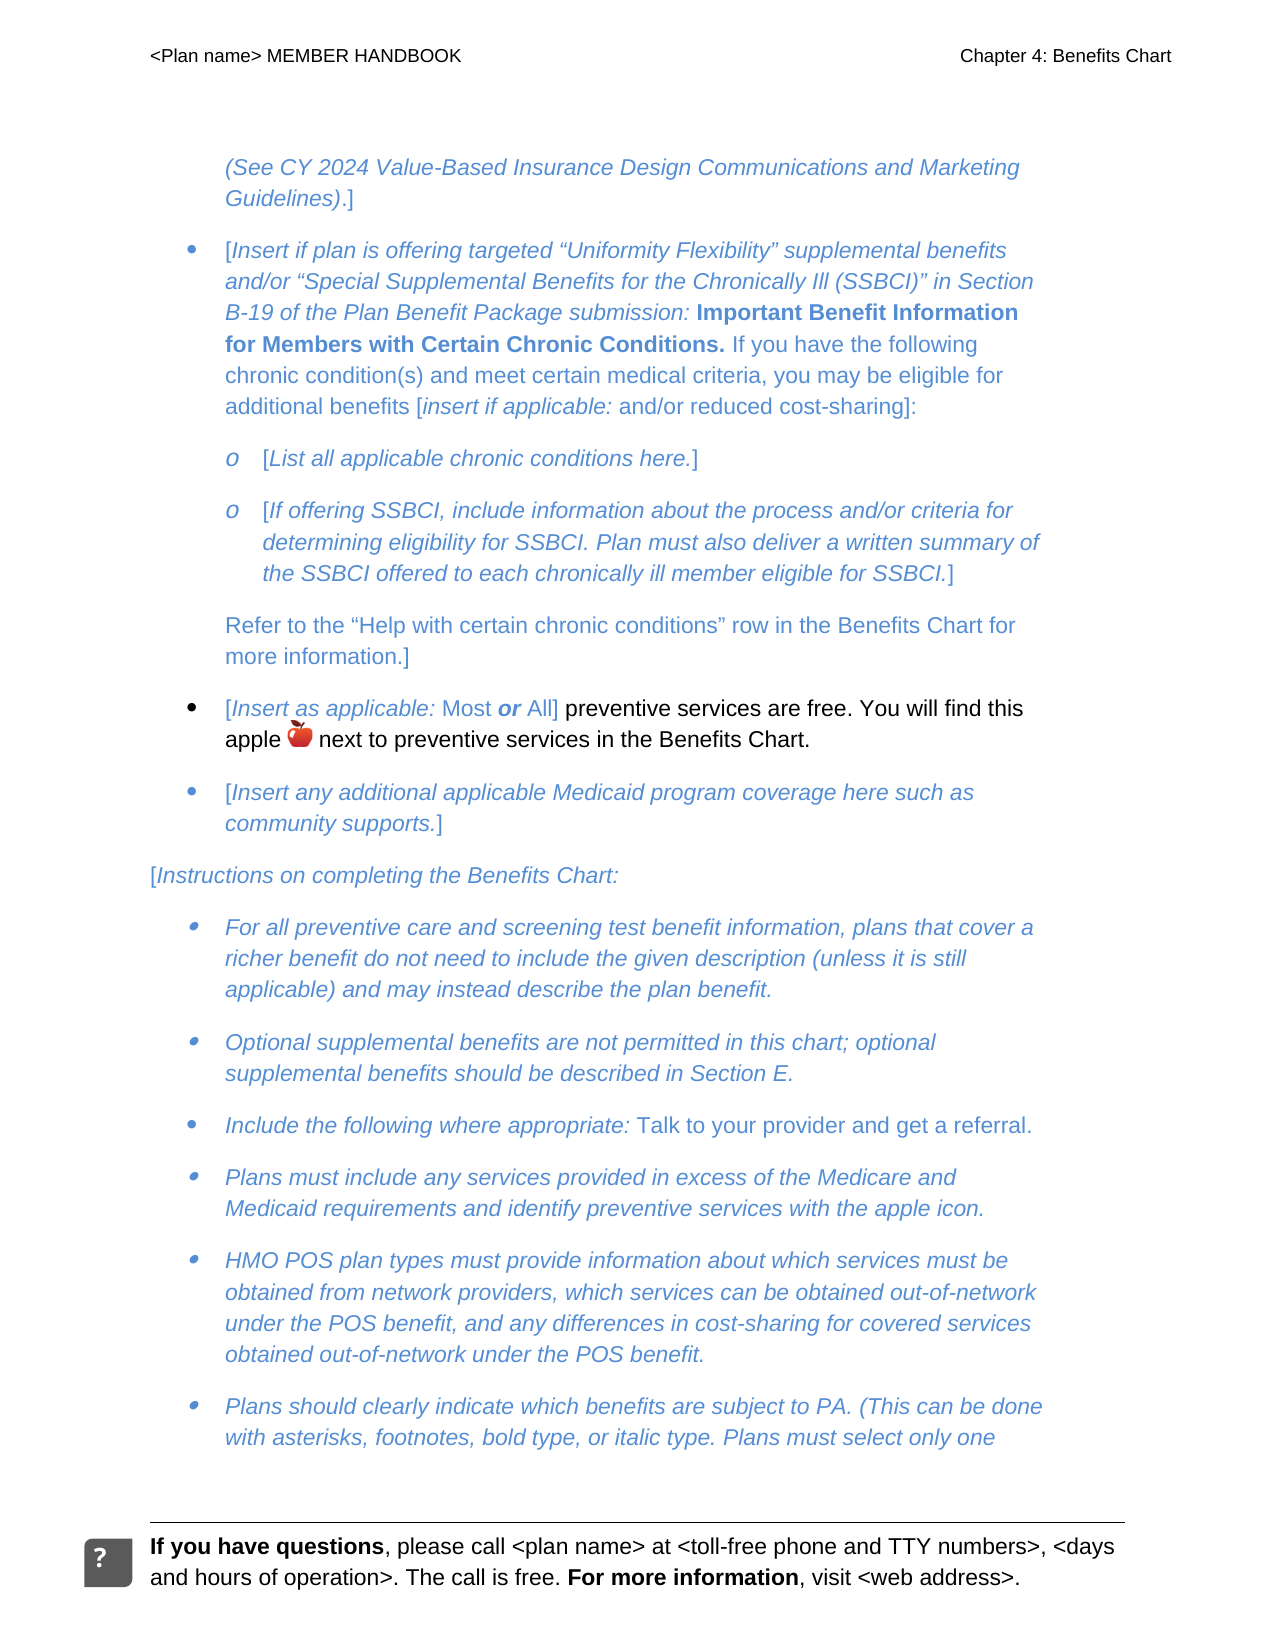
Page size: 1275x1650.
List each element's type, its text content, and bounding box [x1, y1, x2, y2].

list Refer to the “Help with certain chronic conditions” row in the Benefits Chart for more information.] [225, 608, 1050, 671]
list Include the following where appropriate: Talk to your provider and get a referral. [187, 1108, 1050, 1139]
list HMO POS plan types must provide information about which services must be obtained from network providers, which services can be obtained out-of-network under the POS benefit, and any differences in cost-sharing for covered services obtained out-of-network under the POS benefit. [187, 1244, 1050, 1369]
list [Insert if plan is offering targeted “Uniformity Flexibility” supplemental benefits and/or “Special Supplemental Benefits for the Chronically Ill (SSBCI)” in Section B-19 of the Plan Benefit Package submission: Important Benefit Information for Members with Certain Chronic Conditions. If you have the following chronic condition(s) and meet certain medical criteria, you may be eligible for additional benefits [insert if applicable: and/or reduced cost-sharing]: [187, 233, 1050, 421]
picture [287, 720, 313, 747]
list [Insert as applicable: Most or All] preventive services are free. You will find this apple next to preventive services in the Benefits Chart. [187, 692, 1050, 754]
list [List all applicable chronic conditions here.] [225, 442, 1050, 473]
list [187, 1389, 1050, 1452]
text [Instructions on completing the Benefits Chart: [150, 858, 1125, 889]
list [Insert any additional applicable Medicaid program coverage here such as community supports.] [187, 775, 1050, 837]
list Optional supplemental benefits are not permitted in this chart; optional supplemental benefits should be described in Section E. [187, 1025, 1050, 1087]
list Plans must include any services provided in excess of the Medicare and Medicaid requirements and identify preventive services with the apple icon. [187, 1160, 1050, 1223]
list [187, 150, 1050, 212]
list For all preventive care and screening test benefit information, plans that cover a richer benefit do not need to include the given description (unless it is still applicable) and may instead describe the plan benefit. [187, 910, 1050, 1004]
list [If offering SSBCI, include information about the process and/or criteria for determining eligibility for SSBCI. Plan must also deliver a written summary of the SSBCI offered to each chronically ill member eligible for SSBCI.] [225, 494, 1050, 587]
